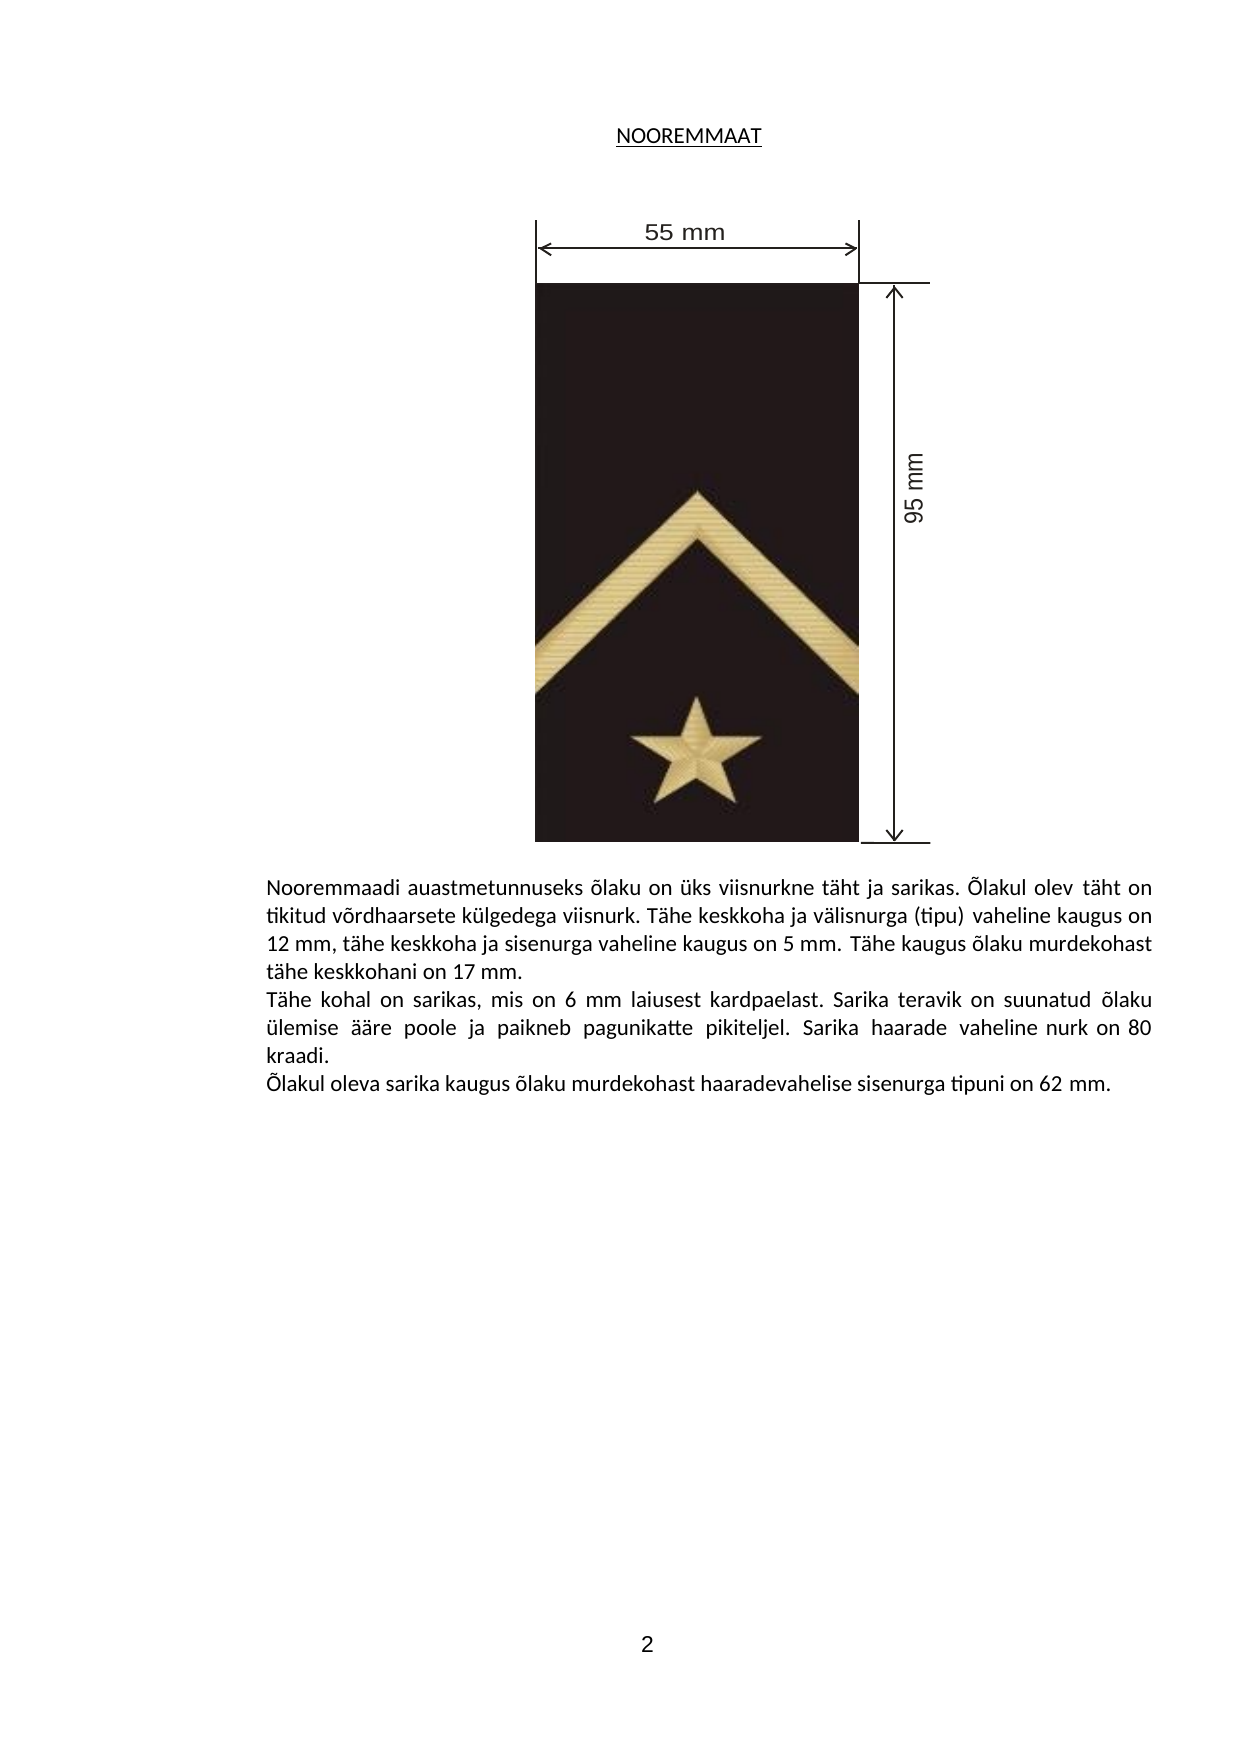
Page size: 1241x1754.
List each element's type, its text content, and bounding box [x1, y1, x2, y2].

text Tähe kohal on sarikas, mis on 6 mm laiusest kardpaelast. Sarika teravik on suunatud õlaku ülemise ääre poole ja paikneb pagunikatte pikiteljel. Sarika haarade vaheline nurk on 80 kraadi. [266, 985, 1152, 1069]
text Õlakul oleva sarika kaugus õlaku murdekohast haaradevahelise sisenurga tipuni on 62 mm. [266, 1069, 1152, 1097]
text Nooremmaadi auastmetunnuseks õlaku on üks viisnurkne täht ja sarikas. Õlakul olev täht on tikitud võrdhaarsete külgedega viisnurk. Tähe keskkoha ja välisnurga (tipu) vaheline kaugus on 12 mm, tähe keskkoha ja sisenurga vaheline kaugus on 5 mm. Tähe kaugus õlaku murdekohast tähe keskkohani on 17 mm. [266, 873, 1152, 985]
picture [535, 283, 859, 842]
subtitle NOOREMMAAT [552, 121, 826, 149]
